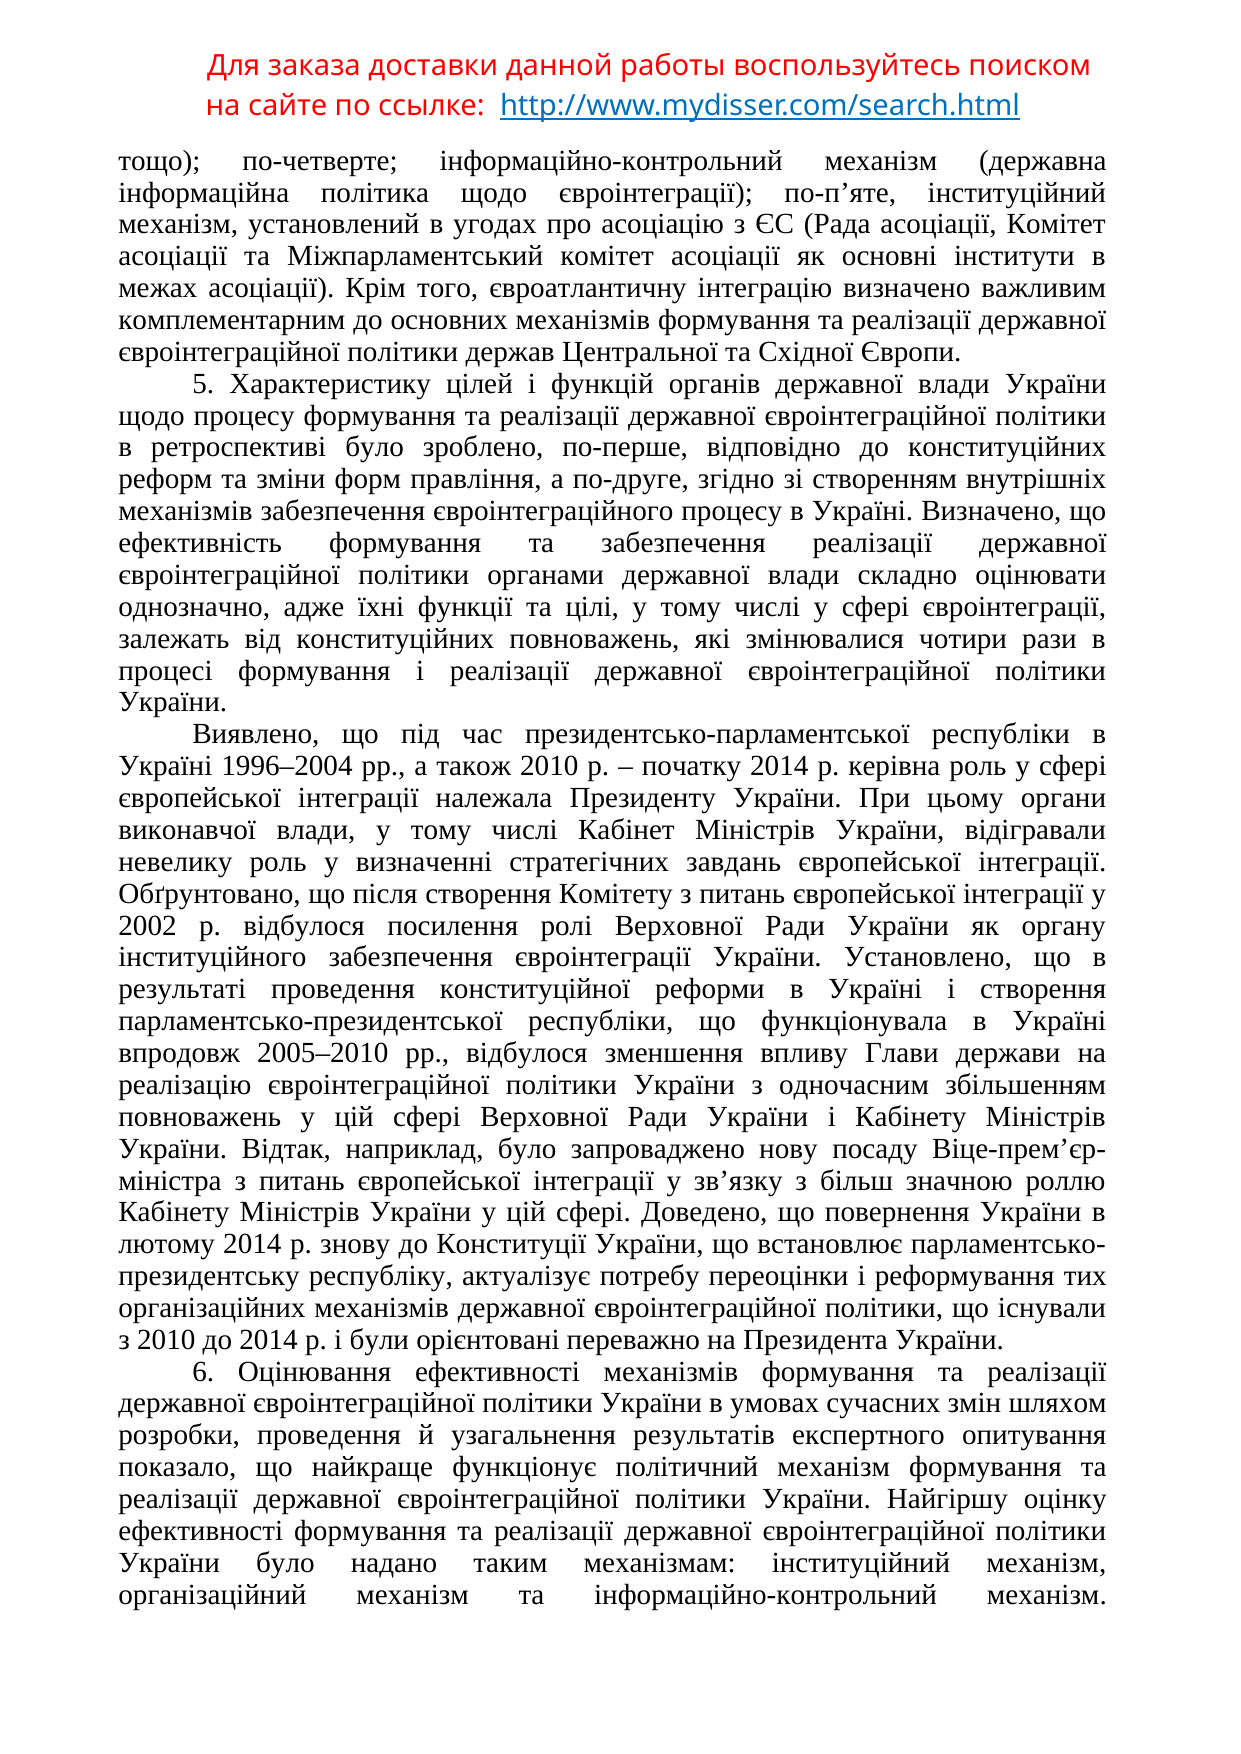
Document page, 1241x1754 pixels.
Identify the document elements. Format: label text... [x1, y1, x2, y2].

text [118, 1356, 1107, 1610]
text 5. Характеристику цілей і функцій органів державної влади України щодо процесу формування та реалізації державної євроінтеграційної політики в ретроспективі було зроблено, по-перше, відповідно до конституційних реформ та зміни форм правління, а по-друге, згідно зі створенням внутрішніх механізмів забезпечення євроінтеграційного процесу в Україні. Визначено, що ефективність формування та забезпечення реалізації державної євроінтеграційної політики органами державної влади складно оцінювати однозначно, адже їхні функції та цілі, у тому числі у сфері євроінтеграції, залежать від конституційних повноважень, які змінювалися чотири рази в процесі формування і реалізації державної євроінтеграційної політики України. [118, 368, 1107, 718]
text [118, 144, 1107, 368]
text Виявлено, що під час президентсько-парламентської республіки в Україні 1996–2004 рр., а також 2010 р. – початку 2014 р. керівна роль у сфері європейської інтеграції належала Президенту України. При цьому органи виконавчої влади, у тому числі Кабінет Міністрів України, відігравали невелику роль у визначенні стратегічних завдань європейської інтеграції. Обґрунтовано, що після створення Комітету з питань європейської інтеграції у 2002 р. відбулося посилення ролі Верховної Ради України як органу інституційного забезпечення євроінтеграції України. Установлено, що в результаті проведення конституційної реформи в Україні і створення парламентсько-президентської республіки, що функціонувала в Україні впродовж 2005–2010 рр., відбулося зменшення впливу Глави держави на реалізацію євроінтеграційної політики України з одночасним збільшенням повноважень у цій сфері Верховної Ради України і Кабінету Міністрів України. Відтак, наприклад, було запроваджено нову посаду Віце-прем’єр-міністра з питань європейської інтеграції у зв’язку з більш значною роллю Кабінету Міністрів України у цій сфері. Доведено, що повернення України в лютому 2014 р. знову до Конституції України, що встановлює парламентсько-президентську республіку, актуалізує потребу переоцінки і реформування тих організаційних механізмів державної євроінтеграційної політики, що існували з 2010 до 2014 р. і були орієнтовані переважно на Президента України. [118, 718, 1107, 1356]
